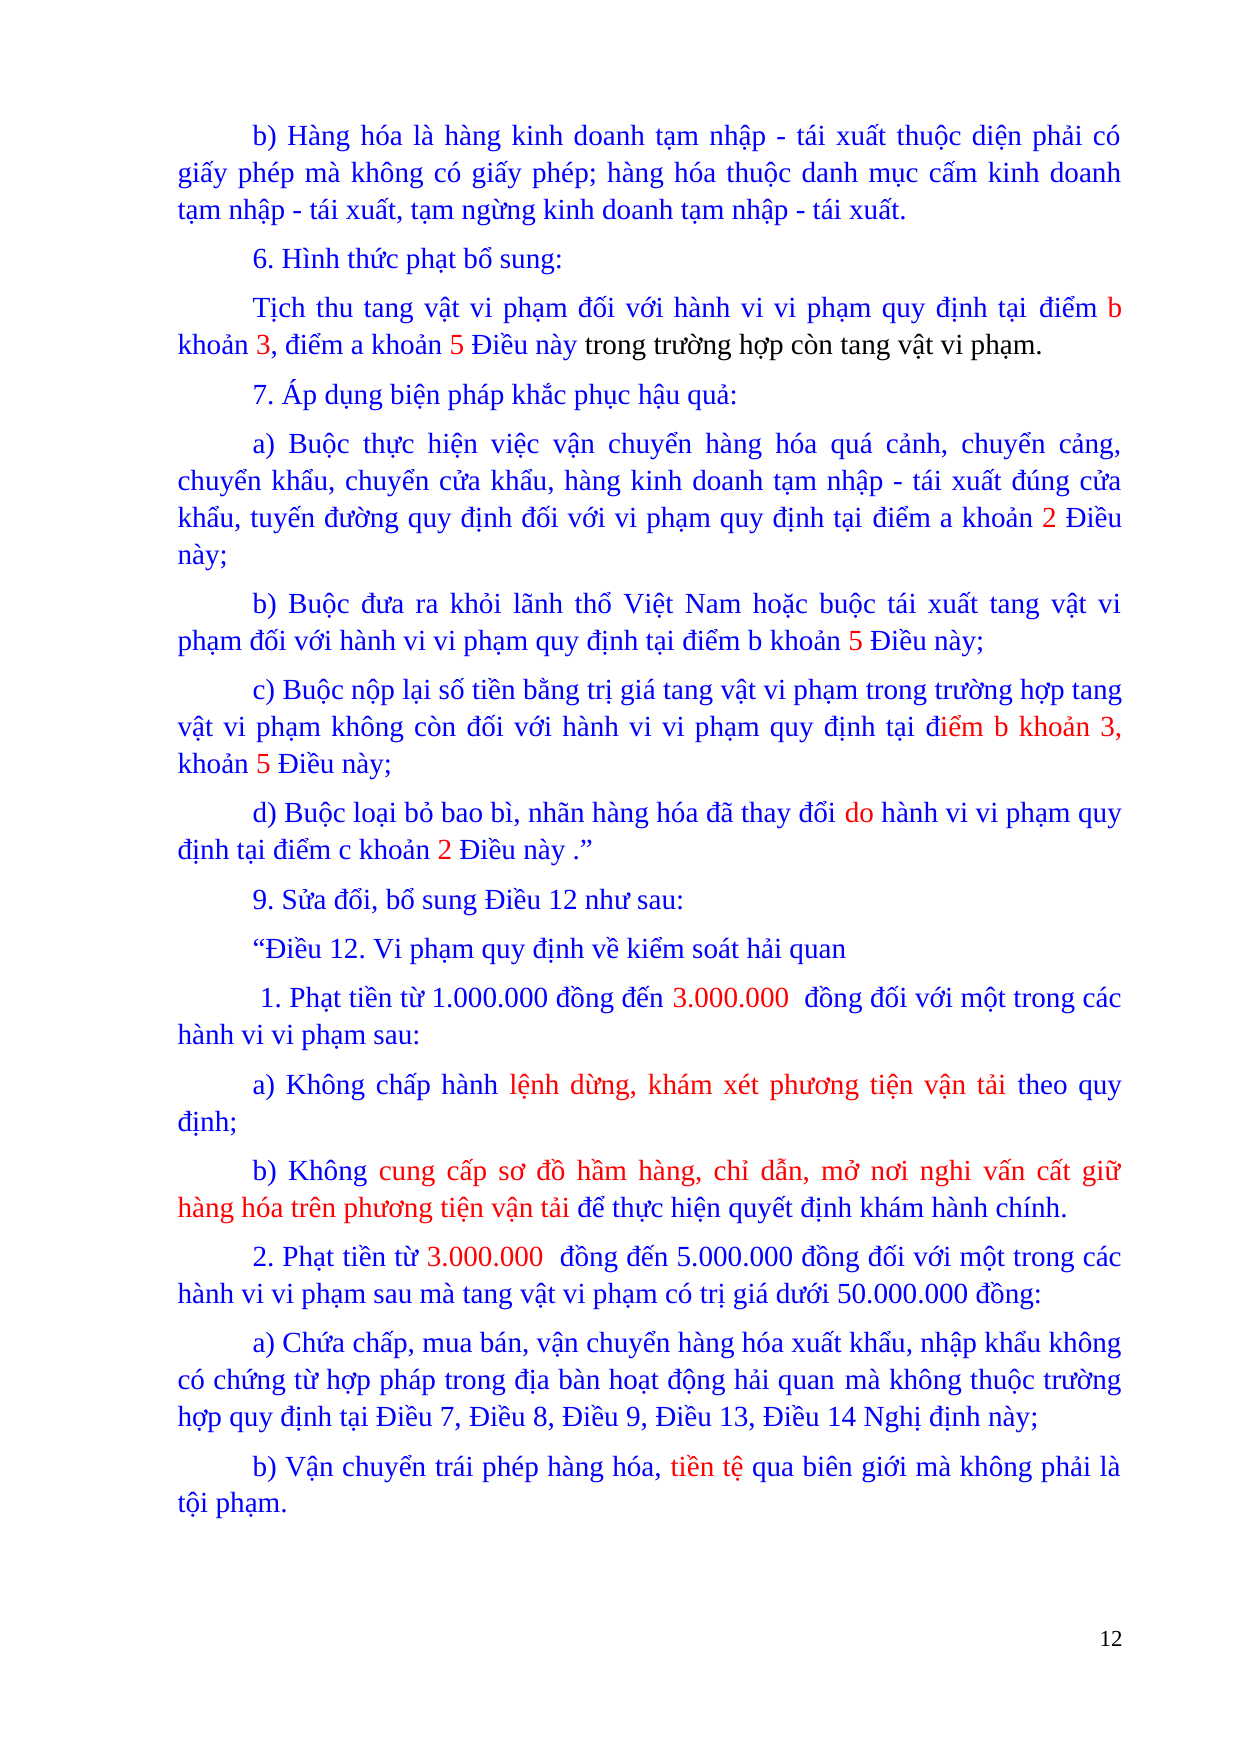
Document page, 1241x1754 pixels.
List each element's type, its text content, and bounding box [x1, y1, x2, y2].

text a) Chứa chấp, mua bán, vận chuyển hàng hóa xuất khẩu, nhập khẩu không có chứng từ hợp pháp trong địa bàn hoạt động hải quan mà không thuộc trường hợp quy định tại Điều 7, Điều 8, Điều 9, Điều 13, Điều 14 Nghị định này; [177, 1326, 1122, 1433]
text 9. Sửa đổi, bổ sung Điều 12 như sau: [177, 882, 1122, 915]
text 2. Phạt tiền từ 3.000.000 đồng đến 5.000.000 đồng đối với một trong các hành vi vi phạm sau mà tang vật vi phạm có trị giá dưới 50.000.000 đồng: [177, 1239, 1122, 1310]
text c) Buộc nộp lại số tiền bằng trị giá tang vật vi phạm trong trường hợp tang vật vi phạm không còn đối với hành vi vi phạm quy định tại điểm b khoản 3, khoản 5 Điều này; [177, 672, 1122, 780]
text Tịch thu tang vật vi phạm đối với hành vi vi phạm quy định tại điểm b khoản 3, điểm a khoản 5 Điều này trong trường hợp còn tang vật vi phạm. [177, 291, 1122, 361]
text b) Hàng hóa là hàng kinh doanh tạm nhập - tái xuất thuộc diện phải có giấy phép mà không có giấy phép; hàng hóa thuộc danh mục cấm kinh doanh tạm nhập - tái xuất, tạm ngừng kinh doanh tạm nhập - tái xuất. [177, 118, 1122, 225]
text 7. Áp dụng biện pháp khắc phục hậu quả: [177, 377, 1122, 410]
text 6. Hình thức phạt bổ sung: [177, 241, 1122, 275]
text b) Vận chuyển trái phép hàng hóa, tiền tệ qua biên giới mà không phải là tội phạm. [177, 1449, 1122, 1519]
text 1. Phạt tiền từ 1.000.000 đồng đến 3.000.000 đồng đối với một trong các hành vi vi phạm sau: [177, 981, 1122, 1051]
text b) Không cung cấp sơ đồ hầm hàng, chỉ dẫn, mở nơi nghi vấn cất giữ hàng hóa trên phương tiện vận tải để thực hiện quyết định khám hành chính. [177, 1153, 1122, 1223]
text “Điều 12. Vi phạm quy định về kiểm soát hải quan [177, 931, 1122, 965]
text b) Buộc đưa ra khỏi lãnh thổ Việt Nam hoặc buộc tái xuất tang vật vi phạm đối với hành vi vi phạm quy định tại điểm b khoản 5 Điều này; [177, 586, 1122, 657]
text a) Không chấp hành lệnh dừng, khám xét phương tiện vận tải theo quy định; [177, 1067, 1122, 1137]
text a) Buộc thực hiện việc vận chuyển hàng hóa quá cảnh, chuyển cảng, chuyển khẩu, chuyển cửa khẩu, hàng kinh doanh tạm nhập - tái xuất đúng cửa khẩu, tuyến đường quy định đối với vi phạm quy định tại điểm a khoản 2 Điều này; [177, 426, 1122, 570]
text d) Buộc loại bỏ bao bì, nhãn hàng hóa đã thay đổi do hành vi vi phạm quy định tại điểm c khoản 2 Điều này .” [177, 796, 1122, 866]
